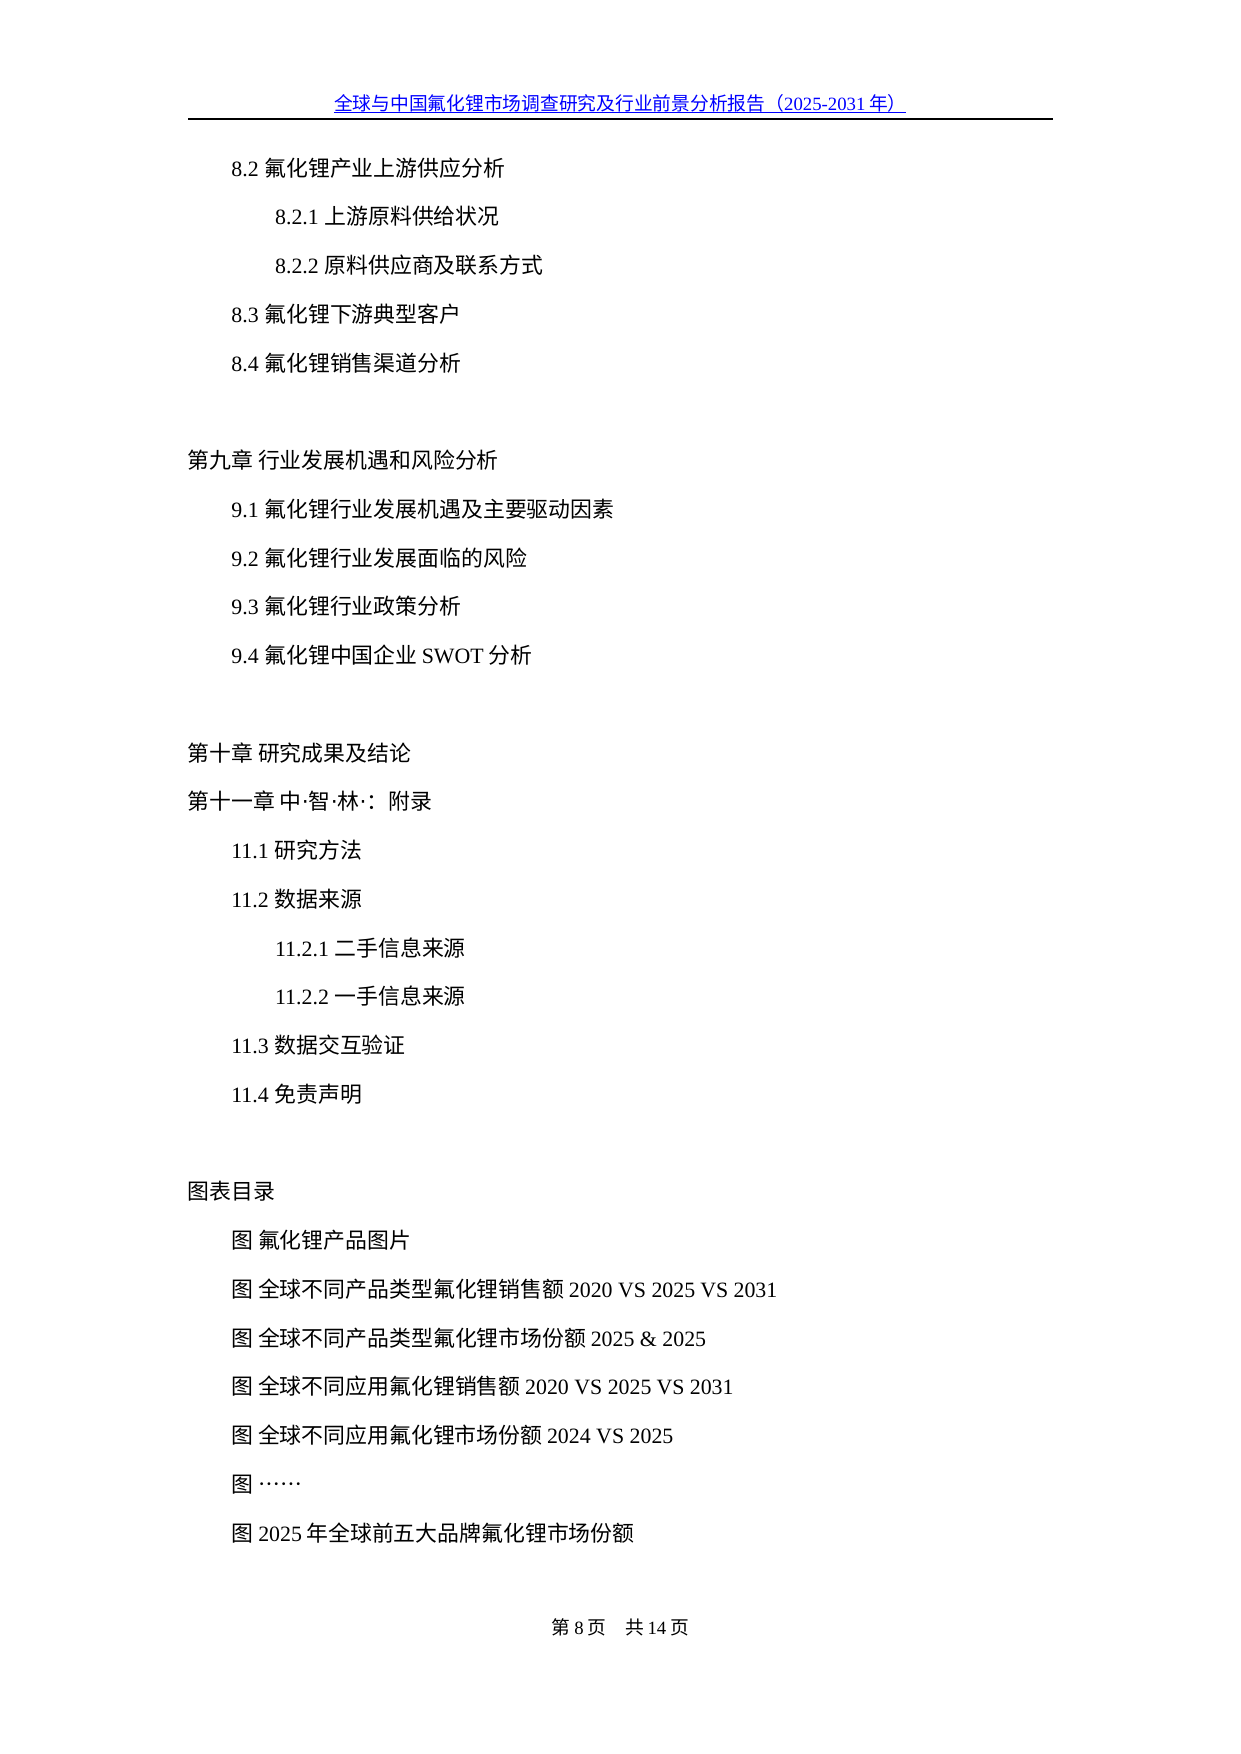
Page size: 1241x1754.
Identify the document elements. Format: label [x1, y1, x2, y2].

text [187, 150, 1053, 1548]
